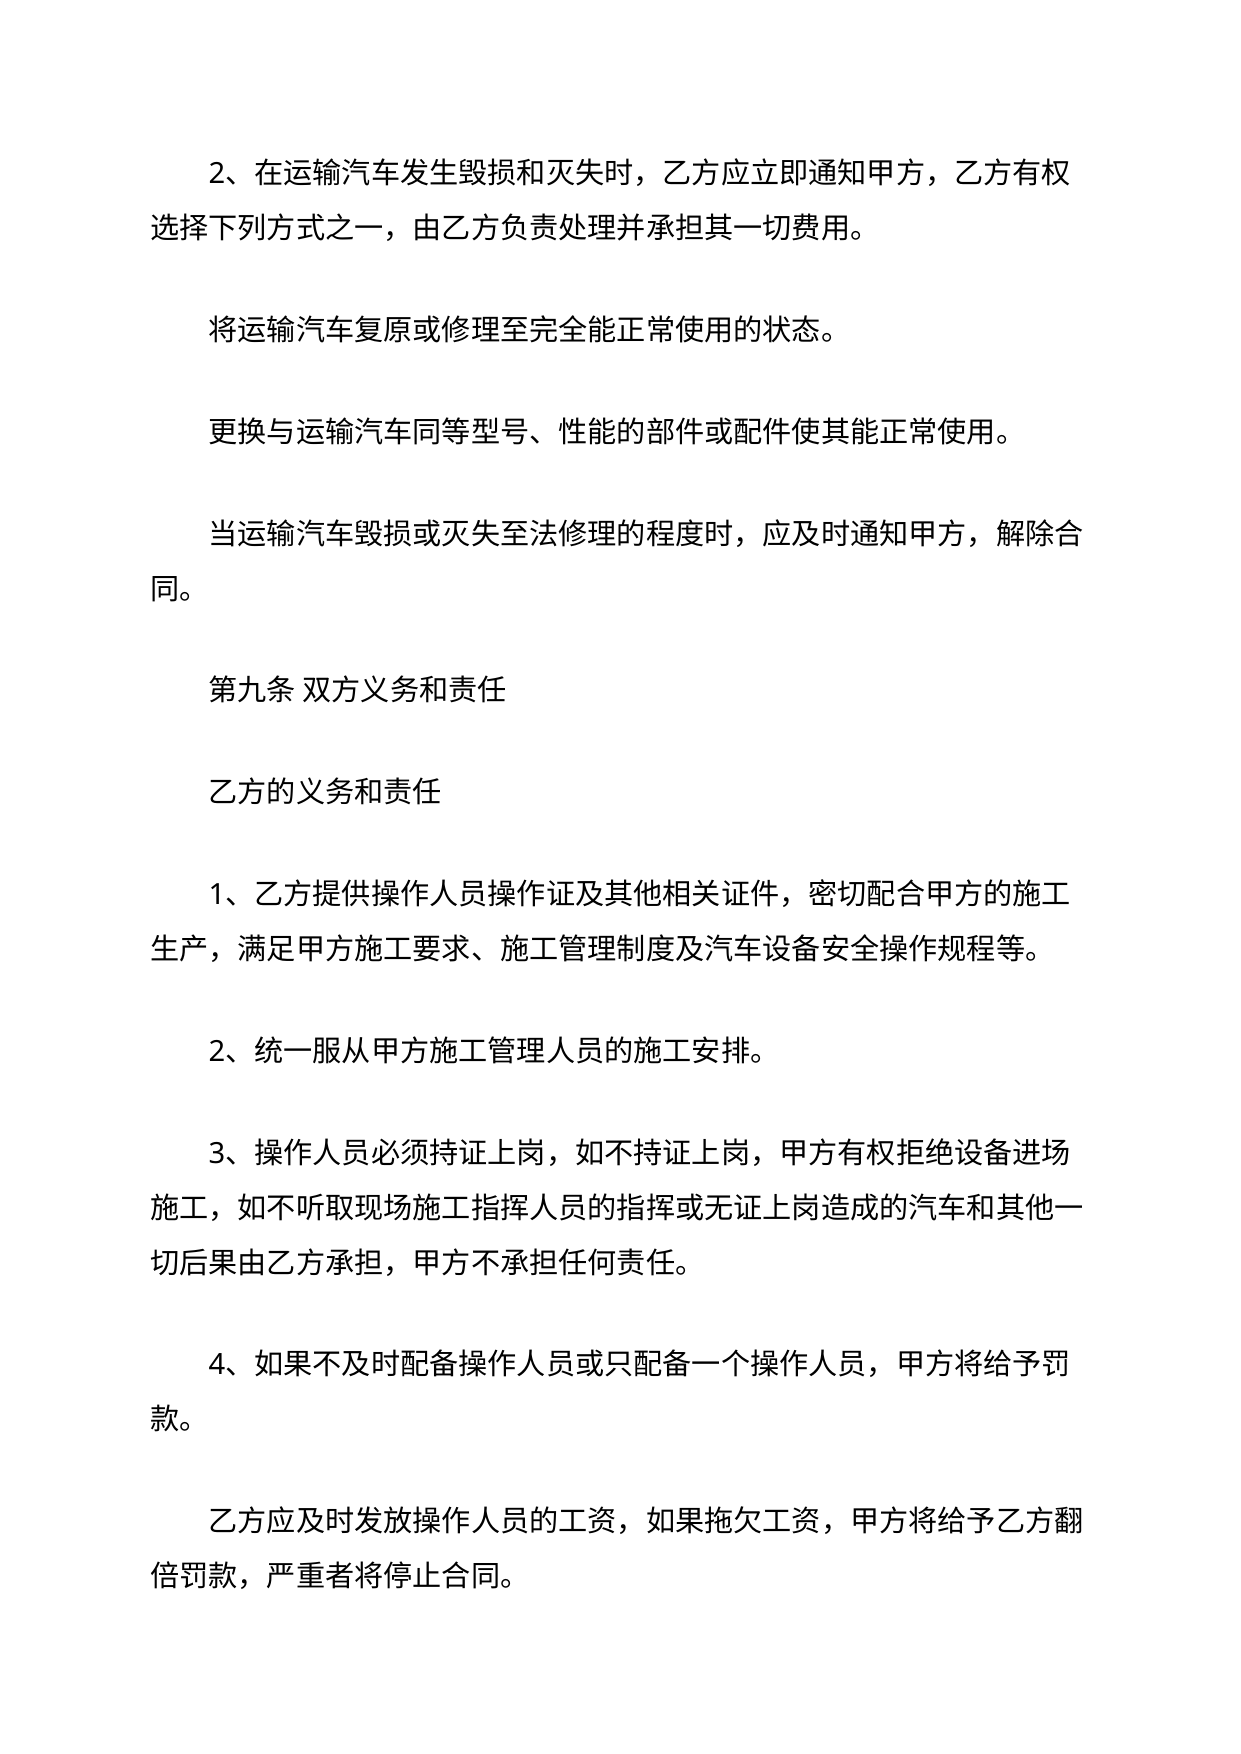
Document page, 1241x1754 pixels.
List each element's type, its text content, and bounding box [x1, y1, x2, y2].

text 当运输汽车毁损或灭失至法修理的程度时，应及时通知甲方，解除合同。 [150, 510, 1090, 607]
text 乙方应及时发放操作人员的工资，如果拖欠工资，甲方将给予乙方翻倍罚款，严重者将停止合同。 [150, 1498, 1090, 1595]
text 4、如果不及时配备操作人员或只配备一个操作人员，甲方将给予罚款。 [150, 1341, 1090, 1438]
text 第九条 双方义务和责任 [150, 667, 1090, 709]
text 2、统一服从甲方施工管理人员的施工安排。 [150, 1027, 1090, 1070]
text 乙方的义务和责任 [150, 769, 1090, 811]
text 2、在运输汽车发生毁损和灭失时，乙方应立即通知甲方，乙方有权选择下列方式之一，由乙方负责处理并承担其一切费用。 [150, 150, 1090, 247]
text 3、操作人员必须持证上岗，如不持证上岗，甲方有权拒绝设备进场施工，如不听取现场施工指挥人员的指挥或无证上岗造成的汽车和其他一切后果由乙方承担，甲方不承担任何责任。 [150, 1129, 1090, 1281]
text 更换与运输汽车同等型号、性能的部件或配件使其能正常使用。 [150, 408, 1090, 451]
text 1、乙方提供操作人员操作证及其他相关证件，密切配合甲方的施工生产，满足甲方施工要求、施工管理制度及汽车设备安全操作规程等。 [150, 871, 1090, 968]
text 将运输汽车复原或修理至完全能正常使用的状态。 [150, 307, 1090, 349]
